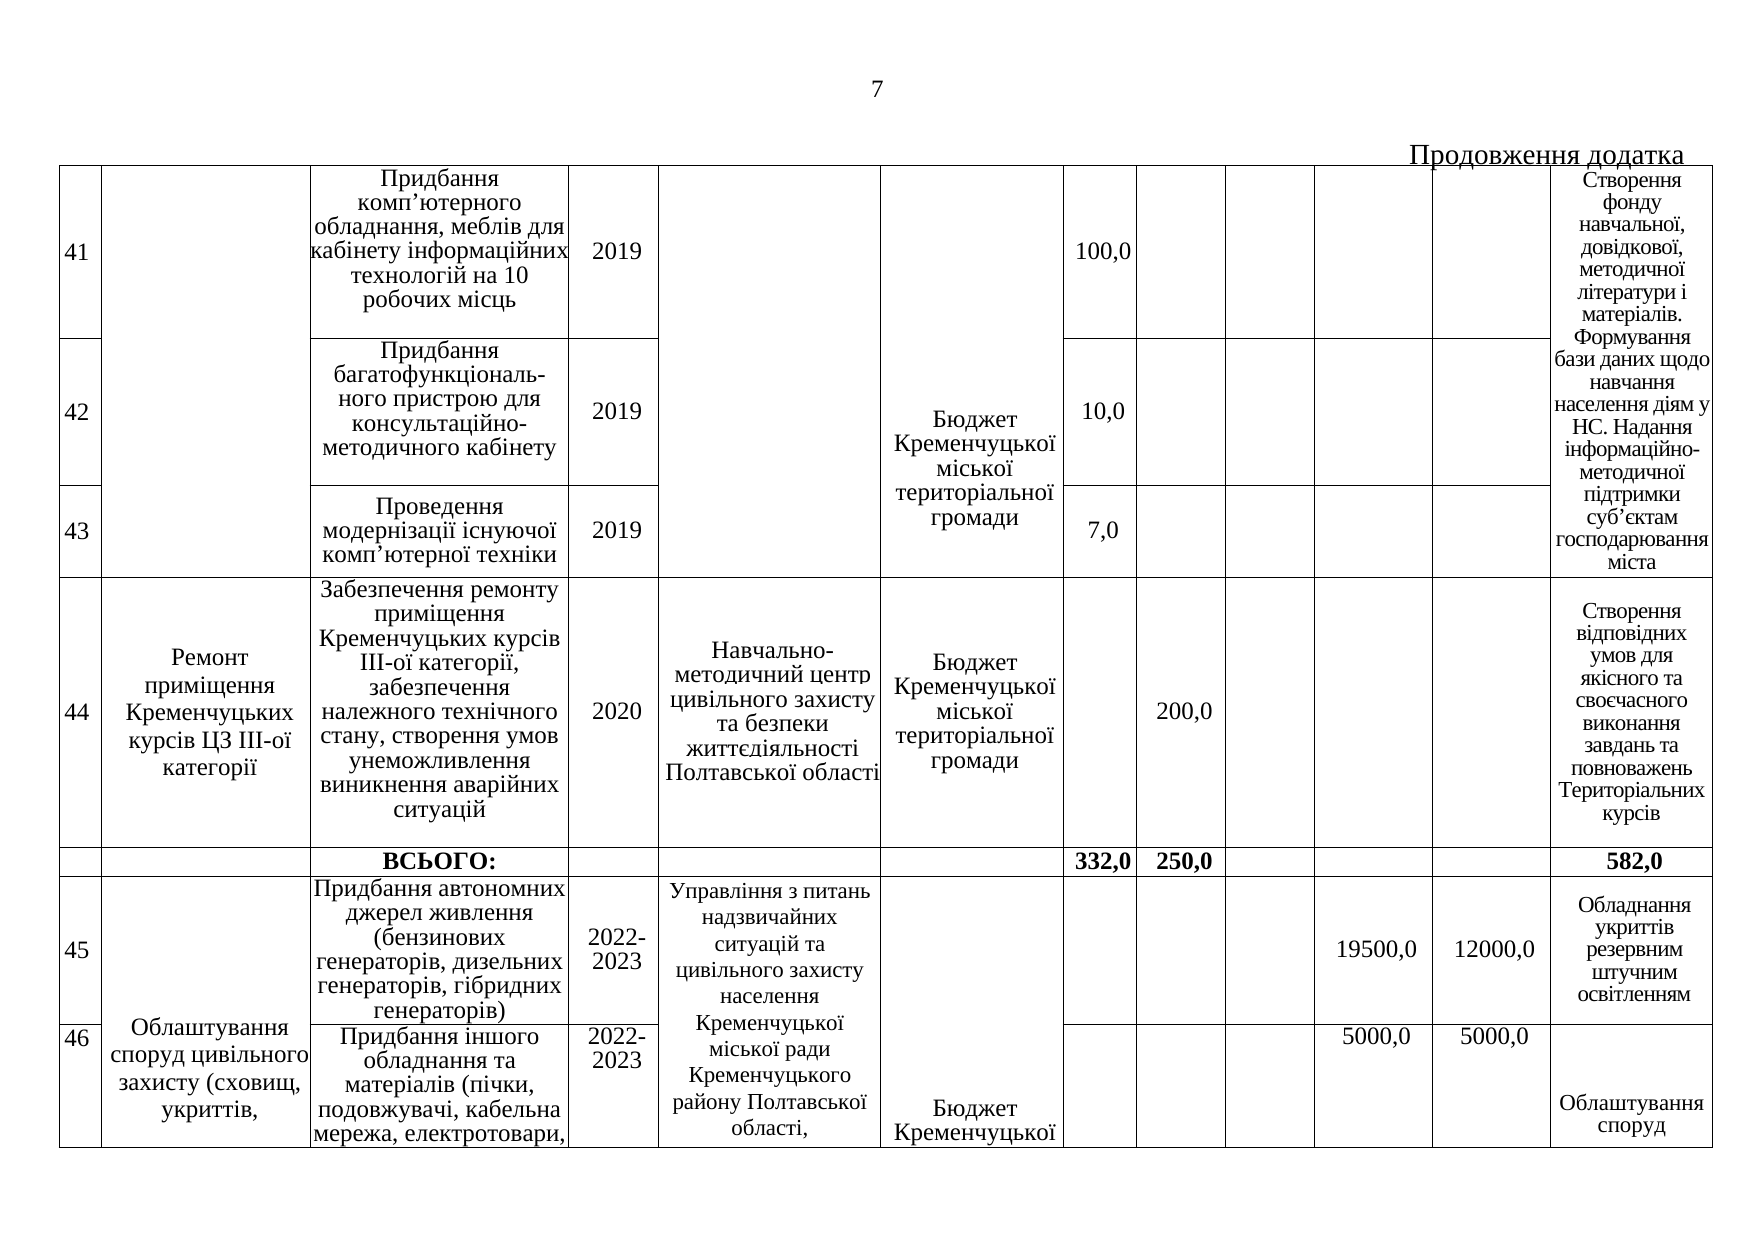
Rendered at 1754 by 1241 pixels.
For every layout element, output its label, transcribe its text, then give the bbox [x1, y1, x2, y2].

table_cell [1315, 166, 1432, 338]
table_cell [1137, 339, 1225, 485]
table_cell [1551, 1025, 1712, 1147]
table_cell Створення відповідних умов для якісного та своєчасного виконання завдань та повноважень Територіальних курсів [1551, 578, 1712, 847]
table_cell [1137, 486, 1225, 577]
table_cell Придбання багатофункціональ-ного пристрою для консультаційно-методичного кабінету [311, 339, 568, 485]
table_cell 200,0 [1137, 578, 1225, 847]
table_cell Облаштування споруд цивільного захисту (сховищ, укриттів, найпростіших укриттів), пунктів обігріву, тощо [102, 877, 310, 1147]
table_cell Забезпечення ремонту приміщення Кременчуцьких курсів ІІІ-ої категорії, забезпечення належного технічного стану, створення умов унеможливлення виникнення аварійних ситуацій [311, 578, 568, 847]
table_cell 10,0 [1064, 339, 1136, 485]
table_cell [1226, 1025, 1314, 1147]
table_cell [1433, 848, 1550, 876]
table_cell Створення фонду навчальної, довідкової, методичної літератури і матеріалів. Формування бази даних щодо навчання населення діям у НС. Надання інформаційно-методичної підтримки суб’єктам господарювання міста [1551, 166, 1712, 577]
table_cell 100,0 [1064, 166, 1136, 338]
table_cell Проведення модернізації існуючої комп’ютерної техніки [311, 486, 568, 577]
table_cell 43 [60, 486, 101, 577]
table_cell 332,0 [1064, 848, 1136, 876]
table_cell 5000,0 [1433, 1025, 1550, 1147]
table_cell 7,0 [1064, 486, 1136, 577]
table_cell 250,0 [1137, 848, 1225, 876]
table_cell [659, 848, 880, 876]
table_cell [1137, 1025, 1225, 1147]
table_cell [881, 848, 1063, 876]
table_cell [1064, 578, 1136, 847]
table_cell [1315, 339, 1432, 485]
table_cell [1315, 848, 1432, 876]
table_cell [1226, 848, 1314, 876]
table_cell Навчально-методичний центр цивільного захисту та безпеки життєдіяльності Полтавської області [659, 578, 880, 847]
table_cell [1226, 578, 1314, 847]
table_cell 2022-2023 [569, 877, 658, 1024]
table_cell 2019 [569, 339, 658, 485]
table_cell [569, 848, 658, 876]
table_cell Придбання комп’ютерного обладнання, меблів для кабінету інформаційних технологій на 10 робочих місць [311, 166, 568, 338]
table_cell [311, 1025, 568, 1147]
table_cell [1226, 339, 1314, 485]
table_cell 42 [60, 339, 101, 485]
table_cell [1315, 486, 1432, 577]
table_cell [1315, 578, 1432, 847]
table_cell [1433, 166, 1550, 338]
table_cell [1226, 486, 1314, 577]
table_cell 2019 [569, 166, 658, 338]
table_cell [1433, 339, 1550, 485]
table_cell 44 [60, 578, 101, 847]
table_cell 46 [60, 1025, 101, 1147]
table_cell 5000,0 [1315, 1025, 1432, 1147]
table_cell 12000,0 [1433, 877, 1550, 1024]
table_cell ВСЬОГО: [311, 848, 568, 876]
table_cell Управління з питань надзвичайних ситуацій та цивільного захисту населення Кременчуцької міської ради Кременчуцького району Полтавської області, Департамент освіти Кременчуцької міської ради Кременчуцького району Полтавської області, Управління молоді та спорту Кременчуцької міської ради Кременчуцького району Полтавської області, Управління культури і туризму Кременчуцької міської ради Кременчуцького району Полтавської області [659, 877, 880, 1147]
table_cell [1226, 166, 1314, 338]
table_cell [60, 848, 101, 876]
table_cell [1433, 486, 1550, 577]
table_cell [1064, 877, 1136, 1024]
table_cell 41 [60, 166, 101, 338]
table_cell [1137, 877, 1225, 1024]
table_cell Обладнання укриттів резервним штучним освітленням [1551, 877, 1712, 1024]
table_cell Ремонт приміщення Кременчуцьких курсів ЦЗ ІІІ-ої категорії [102, 578, 310, 847]
table_cell [1226, 877, 1314, 1024]
table_cell 2022-2023 [569, 1025, 658, 1147]
table_cell [102, 848, 310, 876]
table_cell 19500,0 [1315, 877, 1432, 1024]
table_cell Придбання автономних джерел живлення (бензинових генераторів, дизельних генераторів, гібридних генераторів) [311, 877, 568, 1024]
table_cell Бюджет Кременчуцької міської територіальної громади [881, 877, 1063, 1147]
table_cell [1137, 166, 1225, 338]
table_cell 2019 [569, 486, 658, 577]
table_cell Бюджет Кременчуцької міської територіальної громади [881, 578, 1063, 847]
table_cell 582,0 [1551, 848, 1712, 876]
table_cell 2020 [569, 578, 658, 847]
table_cell 45 [60, 877, 101, 1024]
table_cell [1433, 578, 1550, 847]
table_cell [1064, 1025, 1136, 1147]
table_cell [881, 166, 1063, 577]
